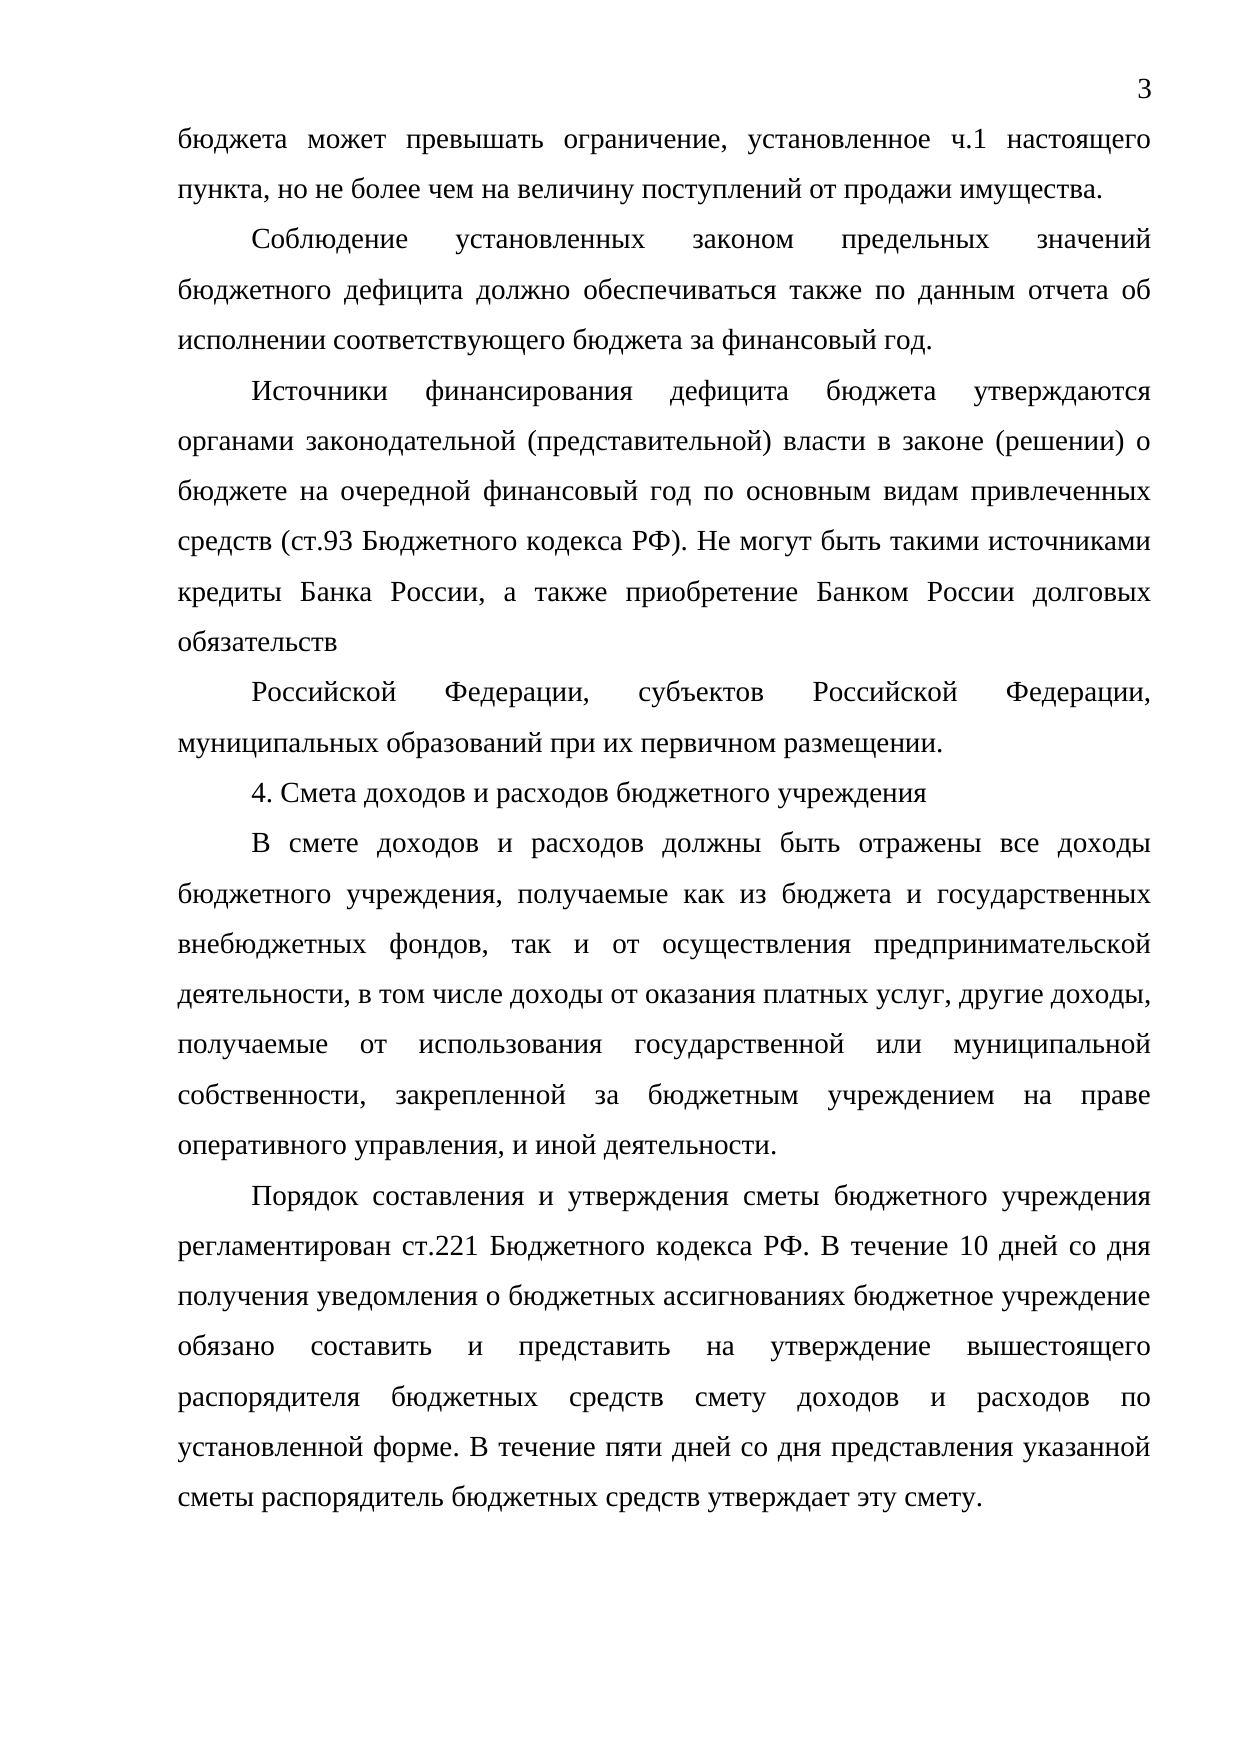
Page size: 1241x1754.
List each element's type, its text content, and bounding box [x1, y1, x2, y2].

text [177, 121, 1152, 205]
text В смете доходов и расходов должны быть отражены все доходы бюджетного учреждения, получаемые как из бюджета и государственных внебюджетных фондов, так и от осуществления предпринимательской деятельности, в том числе доходы от оказания платных услуг, другие доходы, получаемые от использования государственной или муниципальной собственности, закрепленной за бюджетным учреждением на праве оперативного управления, и иной деятельности. [177, 825, 1152, 1161]
text Соблюдение установленных законом предельных значений бюджетного дефицита должно обеспечиваться также по данным отчета об исполнении соответствующего бюджета за финансовый год. [177, 222, 1152, 356]
text Порядок составления и утверждения сметы бюджетного учреждения регламентирован ст.221 Бюджетного кодекса РФ. В течение 10 дней со дня получения уведомления о бюджетных ассигнованиях бюджетное учреждение обязано составить и представить на утверждение вышестоящего распорядителя бюджетных средств смету доходов и расходов по установленной форме. В течение пяти дней со дня представления указанной сметы распорядитель бюджетных средств утверждает эту смету. [177, 1178, 1152, 1513]
text Российской Федерации, субъектов Российской Федерации, муниципальных образований при их первичном размещении. [177, 674, 1152, 758]
text 4. Смета доходов и расходов бюджетного учреждения [177, 775, 1152, 809]
text Источники финансирования дефицита бюджета утверждаются органами законодательной (представительной) власти в законе (решении) о бюджете на очередной финансовый год по основным видам привлеченных средств (ст.93 Бюджетного кодекса РФ). Не могут быть такими источниками кредиты Банка России, а также приобретение Банком России долговых обязательств [177, 373, 1152, 658]
